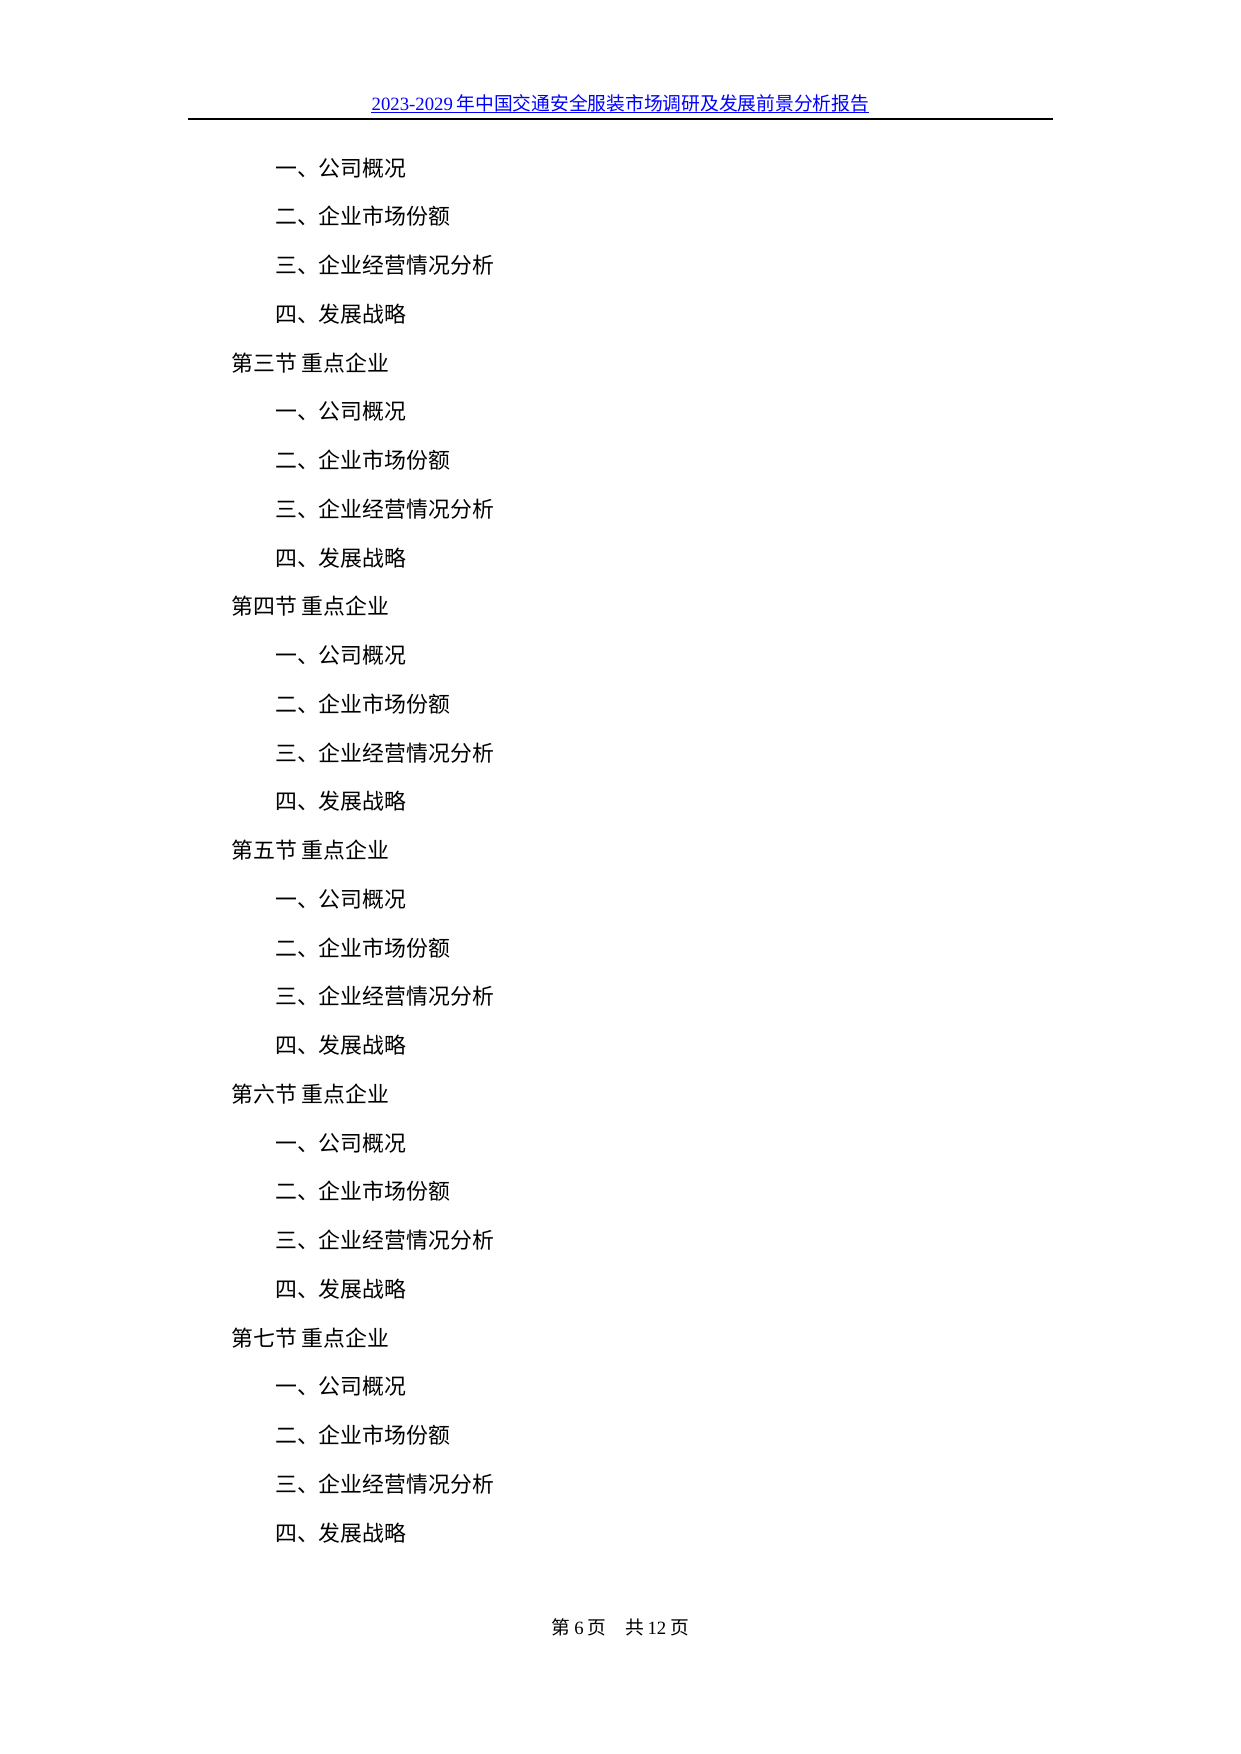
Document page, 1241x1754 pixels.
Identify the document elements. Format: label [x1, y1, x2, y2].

text [187, 150, 1053, 1548]
